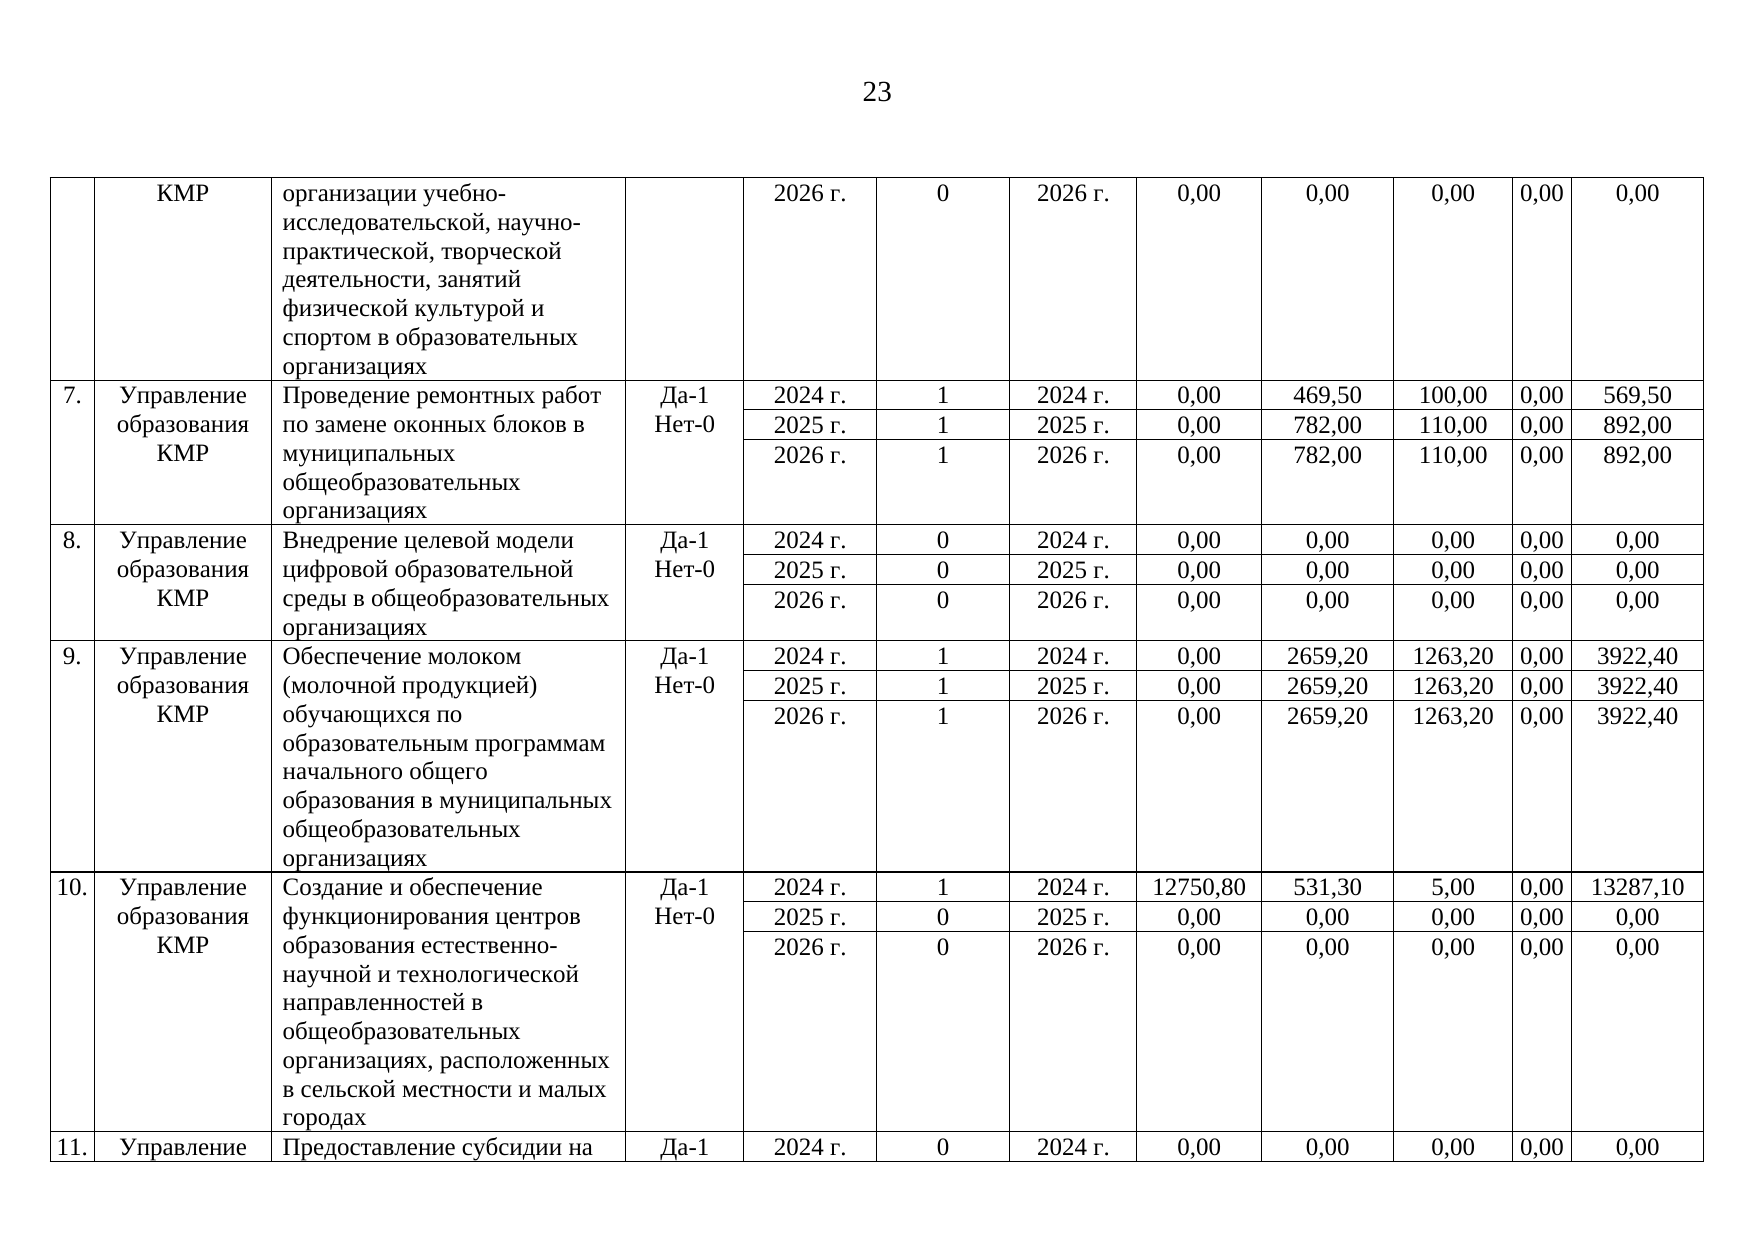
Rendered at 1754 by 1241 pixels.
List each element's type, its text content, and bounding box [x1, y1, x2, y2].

table_cell 0,00 [1513, 178, 1571, 379]
table_cell 0 [877, 178, 1009, 379]
table_cell 10. [51, 873, 94, 1131]
table_cell 782,00 [1262, 410, 1393, 439]
table_cell 1 [877, 873, 1009, 901]
table_cell 1 [877, 381, 1009, 409]
table_cell Да-1 Нет-0 [626, 525, 743, 640]
table_cell Проведение ремонтных работ по замене оконных блоков в муниципальных общеобразовательных организациях [272, 381, 625, 524]
table_cell 0,00 [1137, 701, 1261, 871]
table_cell 0,00 [1513, 1132, 1571, 1161]
table_cell 2026 г. [744, 701, 876, 871]
table_cell Внедрение целевой модели цифровой образовательной среды в общеобразовательных организациях [272, 525, 625, 640]
table_cell 9. [51, 641, 94, 871]
table_cell 0,00 [1394, 525, 1512, 554]
table_cell 0,00 [1572, 1132, 1703, 1161]
table_cell 0,00 [1394, 932, 1512, 1131]
table_cell 0,00 [1513, 701, 1571, 871]
table_cell 2025 г. [744, 671, 876, 700]
table_cell 7. [51, 381, 94, 524]
table_cell 0,00 [1513, 555, 1571, 584]
table_cell Управление образования КМР [95, 525, 271, 640]
table_cell 1 [877, 410, 1009, 439]
table_cell Да-1 Нет-0 [626, 873, 743, 1131]
table_cell 1263,20 [1394, 701, 1512, 871]
table_cell 531,30 [1262, 873, 1393, 901]
table_cell 0,00 [1137, 1132, 1261, 1161]
table_cell 0 [877, 932, 1009, 1131]
table_cell Да-1 Нет-0 [626, 381, 743, 524]
table_cell 0,00 [1137, 381, 1261, 409]
table_cell 110,00 [1394, 440, 1512, 524]
table_cell 0,00 [1394, 1132, 1512, 1161]
table_cell 0,00 [1572, 902, 1703, 931]
table_cell 0,00 [1572, 525, 1703, 554]
table_cell 3922,40 [1572, 701, 1703, 871]
table_cell 0,00 [1572, 585, 1703, 640]
table_cell 110,00 [1394, 410, 1512, 439]
table_cell 2024 г. [1010, 641, 1136, 670]
table_cell 100,00 [1394, 381, 1512, 409]
table_cell 3922,40 [1572, 671, 1703, 700]
table_cell 2024 г. [744, 873, 876, 901]
table_cell 0,00 [1262, 555, 1393, 584]
table_cell 0,00 [1513, 525, 1571, 554]
table_cell 12750,80 [1137, 873, 1261, 901]
table_cell 2024 г. [1010, 873, 1136, 901]
table_cell 0 [877, 555, 1009, 584]
table_cell 2026 г. [744, 932, 876, 1131]
table_cell 8. [51, 525, 94, 640]
table_cell 2025 г. [744, 410, 876, 439]
table_cell 0,00 [1262, 1132, 1393, 1161]
table_cell 0,00 [1137, 641, 1261, 670]
table_cell Создание и обеспечение функционирования центров образования естественно-научной и технологической направленностей в общеобразовательных организациях, расположенных в сельской местности и малых городах [272, 873, 625, 1131]
table_cell 1 [877, 641, 1009, 670]
table_cell 0 [877, 1132, 1009, 1161]
table_cell 0,00 [1572, 178, 1703, 379]
table_cell 2026 г. [1010, 701, 1136, 871]
table_cell 0,00 [1137, 178, 1261, 379]
table_cell 0,00 [1137, 902, 1261, 931]
table_cell 569,50 [1572, 381, 1703, 409]
table_cell 2025 г. [1010, 671, 1136, 700]
table_cell 0,00 [1513, 641, 1571, 670]
table_cell 0 [877, 585, 1009, 640]
table_cell 0,00 [1513, 585, 1571, 640]
table_cell 1 [877, 671, 1009, 700]
table_cell 892,00 [1572, 410, 1703, 439]
table_cell 2659,20 [1262, 671, 1393, 700]
table_cell 2659,20 [1262, 641, 1393, 670]
table_cell 0,00 [1137, 410, 1261, 439]
table_cell 2024 г. [744, 525, 876, 554]
table_cell 2026 г. [744, 440, 876, 524]
table_cell Да-1 Нет-0 [626, 641, 743, 871]
table_cell 2024 г. [1010, 1132, 1136, 1161]
table_cell 2025 г. [1010, 555, 1136, 584]
table_cell 0,00 [1137, 671, 1261, 700]
table_cell 0,00 [1513, 873, 1571, 901]
table_cell 0,00 [1513, 902, 1571, 931]
table_cell 2026 г. [1010, 440, 1136, 524]
table_cell 0,00 [1137, 525, 1261, 554]
table_cell 2024 г. [1010, 525, 1136, 554]
table_cell 0,00 [1513, 932, 1571, 1131]
table_cell 2024 г. [744, 641, 876, 670]
table_cell 0,00 [1137, 932, 1261, 1131]
table_cell 0 [877, 902, 1009, 931]
table_cell 0,00 [1262, 902, 1393, 931]
table_cell 2024 г. [744, 381, 876, 409]
table_cell 2025 г. [744, 555, 876, 584]
table_cell 0,00 [1262, 178, 1393, 379]
table_cell 1263,20 [1394, 641, 1512, 670]
table_cell Обеспечение молоком (молочной продукцией) обучающихся по образовательным программам начального общего образования в муниципальных общеобразовательных организациях [272, 641, 625, 871]
table_cell Управление образования КМР [95, 873, 271, 1131]
table_cell 782,00 [1262, 440, 1393, 524]
table_cell 0,00 [1572, 555, 1703, 584]
table_cell 0 [877, 525, 1009, 554]
table_cell 0,00 [1394, 902, 1512, 931]
table_cell 2025 г. [1010, 902, 1136, 931]
table_cell 2026 г. [1010, 585, 1136, 640]
table_cell 1 [877, 701, 1009, 871]
table_cell 2025 г. [1010, 410, 1136, 439]
table_cell 0,00 [1394, 178, 1512, 379]
table_cell 2026 г. [1010, 932, 1136, 1131]
table_cell Управление образования КМР [95, 641, 271, 871]
table_cell 0,00 [1137, 440, 1261, 524]
table_cell 0,00 [1137, 555, 1261, 584]
table_cell 11. [51, 1132, 94, 1161]
table_cell 3922,40 [1572, 641, 1703, 670]
table_cell Да-1 Нет-0 [626, 1132, 743, 1161]
table_cell 1263,20 [1394, 671, 1512, 700]
table_cell 0,00 [1137, 585, 1261, 640]
table_cell Управление образования КМР [95, 381, 271, 524]
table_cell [95, 1132, 271, 1161]
table_cell 0,00 [1262, 585, 1393, 640]
table_cell 0,00 [1394, 555, 1512, 584]
table_cell 2026 г. [744, 178, 876, 379]
table_cell 0,00 [1513, 440, 1571, 524]
table_cell 1 [877, 440, 1009, 524]
table_cell 0,00 [1394, 585, 1512, 640]
table_cell 469,50 [1262, 381, 1393, 409]
table_cell 2025 г. [744, 902, 876, 931]
table_cell 2026 г. [744, 585, 876, 640]
table_cell 0,00 [1513, 671, 1571, 700]
table_cell 0,00 [1513, 381, 1571, 409]
table_cell 5,00 [1394, 873, 1512, 901]
table_cell 0,00 [1262, 932, 1393, 1131]
table_cell 892,00 [1572, 440, 1703, 524]
table_cell 0,00 [1572, 932, 1703, 1131]
table_cell 0,00 [1513, 410, 1571, 439]
table_cell 2024 г. [1010, 381, 1136, 409]
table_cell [272, 1132, 625, 1161]
table_cell 2659,20 [1262, 701, 1393, 871]
table_cell 0,00 [1262, 525, 1393, 554]
table_cell 2024 г. [744, 1132, 876, 1161]
table_cell 13287,10 [1572, 873, 1703, 901]
table_cell 2026 г. [1010, 178, 1136, 379]
